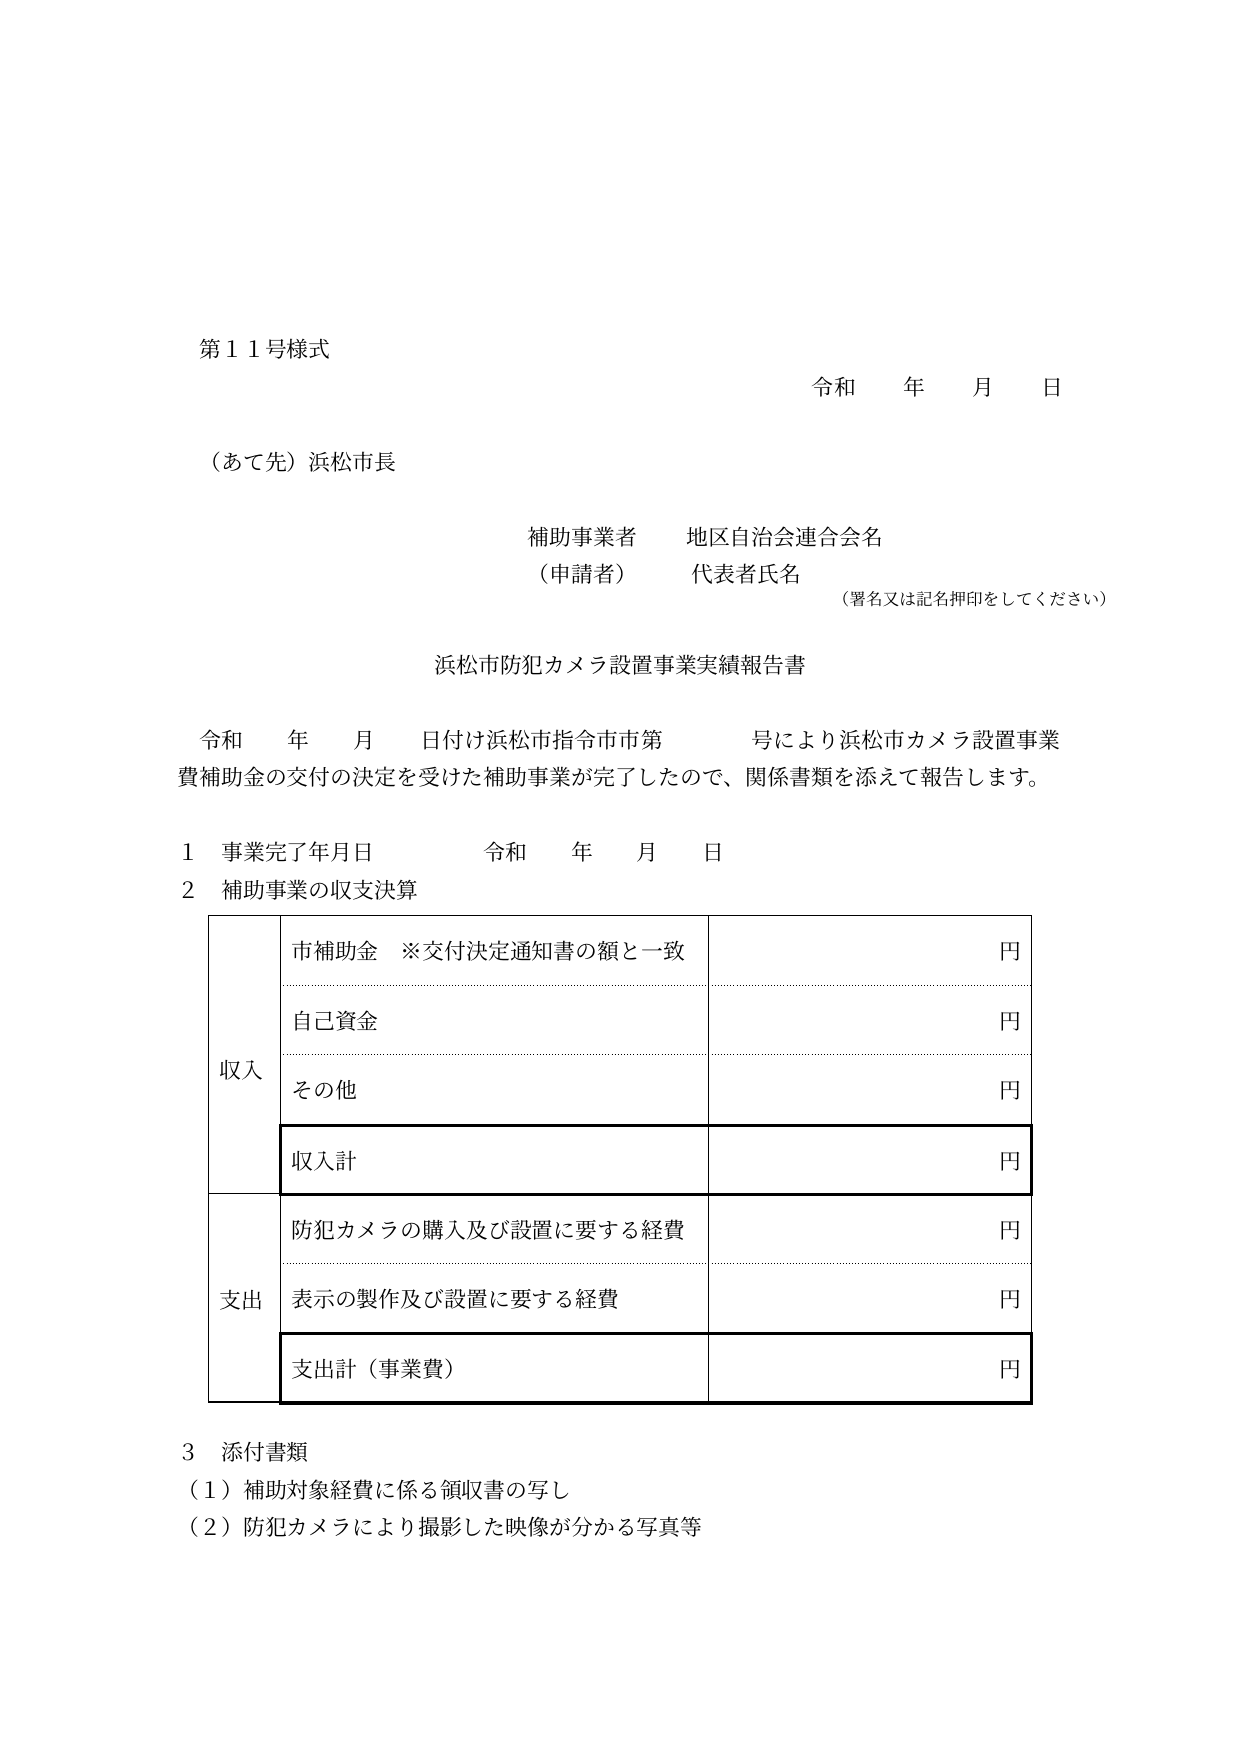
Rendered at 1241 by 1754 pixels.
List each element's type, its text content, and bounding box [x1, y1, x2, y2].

text 令和 年 月 日 [177, 367, 1063, 404]
table_cell 収入計 [282, 1127, 708, 1193]
table_cell 支出 [209, 1194, 280, 1401]
text ３ 添付書類 [177, 907, 1063, 1470]
text １ 事業完了年月日 令和 年 月 日 [177, 832, 1063, 870]
table_header 円 [709, 916, 1031, 984]
table_cell 円 [709, 1127, 1030, 1193]
table_cell 円 [709, 1335, 1030, 1401]
table_cell 防犯カメラの購入及び設置に要する経費 [281, 1196, 708, 1262]
text （申請者） 代表者氏名 [177, 554, 1063, 592]
text 補助事業者 地区自治会連合会名 [177, 517, 1063, 554]
table_header 市補助金 ※交付決定通知書の額と一致 [281, 916, 708, 984]
table_cell 表示の製作及び設置に要する経費 [281, 1263, 708, 1332]
text 第１１号様式 [177, 329, 1063, 367]
text 令和 年 月 日付け浜松市指令市市第 号により浜松市カメラ設置事業費補助金の交付の決定を受けた補助事業が完了したので、関係書類を添えて報告します。 [177, 720, 1063, 795]
table_cell 円 [709, 1263, 1031, 1332]
table_cell その他 [281, 1054, 708, 1123]
text （１）補助対象経費に係る領収書の写し [177, 1470, 1063, 1507]
table_cell 円 [709, 985, 1031, 1054]
table_cell 円 [709, 1054, 1031, 1123]
text ２ 補助事業の収支決算 [177, 870, 1063, 907]
text （あて先）浜松市長 [177, 442, 1063, 479]
table_cell 支出計（事業費） [282, 1335, 708, 1401]
text （２）防犯カメラにより撮影した映像が分かる写真等 [177, 1507, 1063, 1545]
text 浜松市防犯カメラ設置事業実績報告書 [177, 645, 1063, 682]
table_header 収入 [209, 916, 280, 1193]
table_cell 円 [709, 1196, 1031, 1262]
table_cell 自己資金 [281, 985, 708, 1054]
